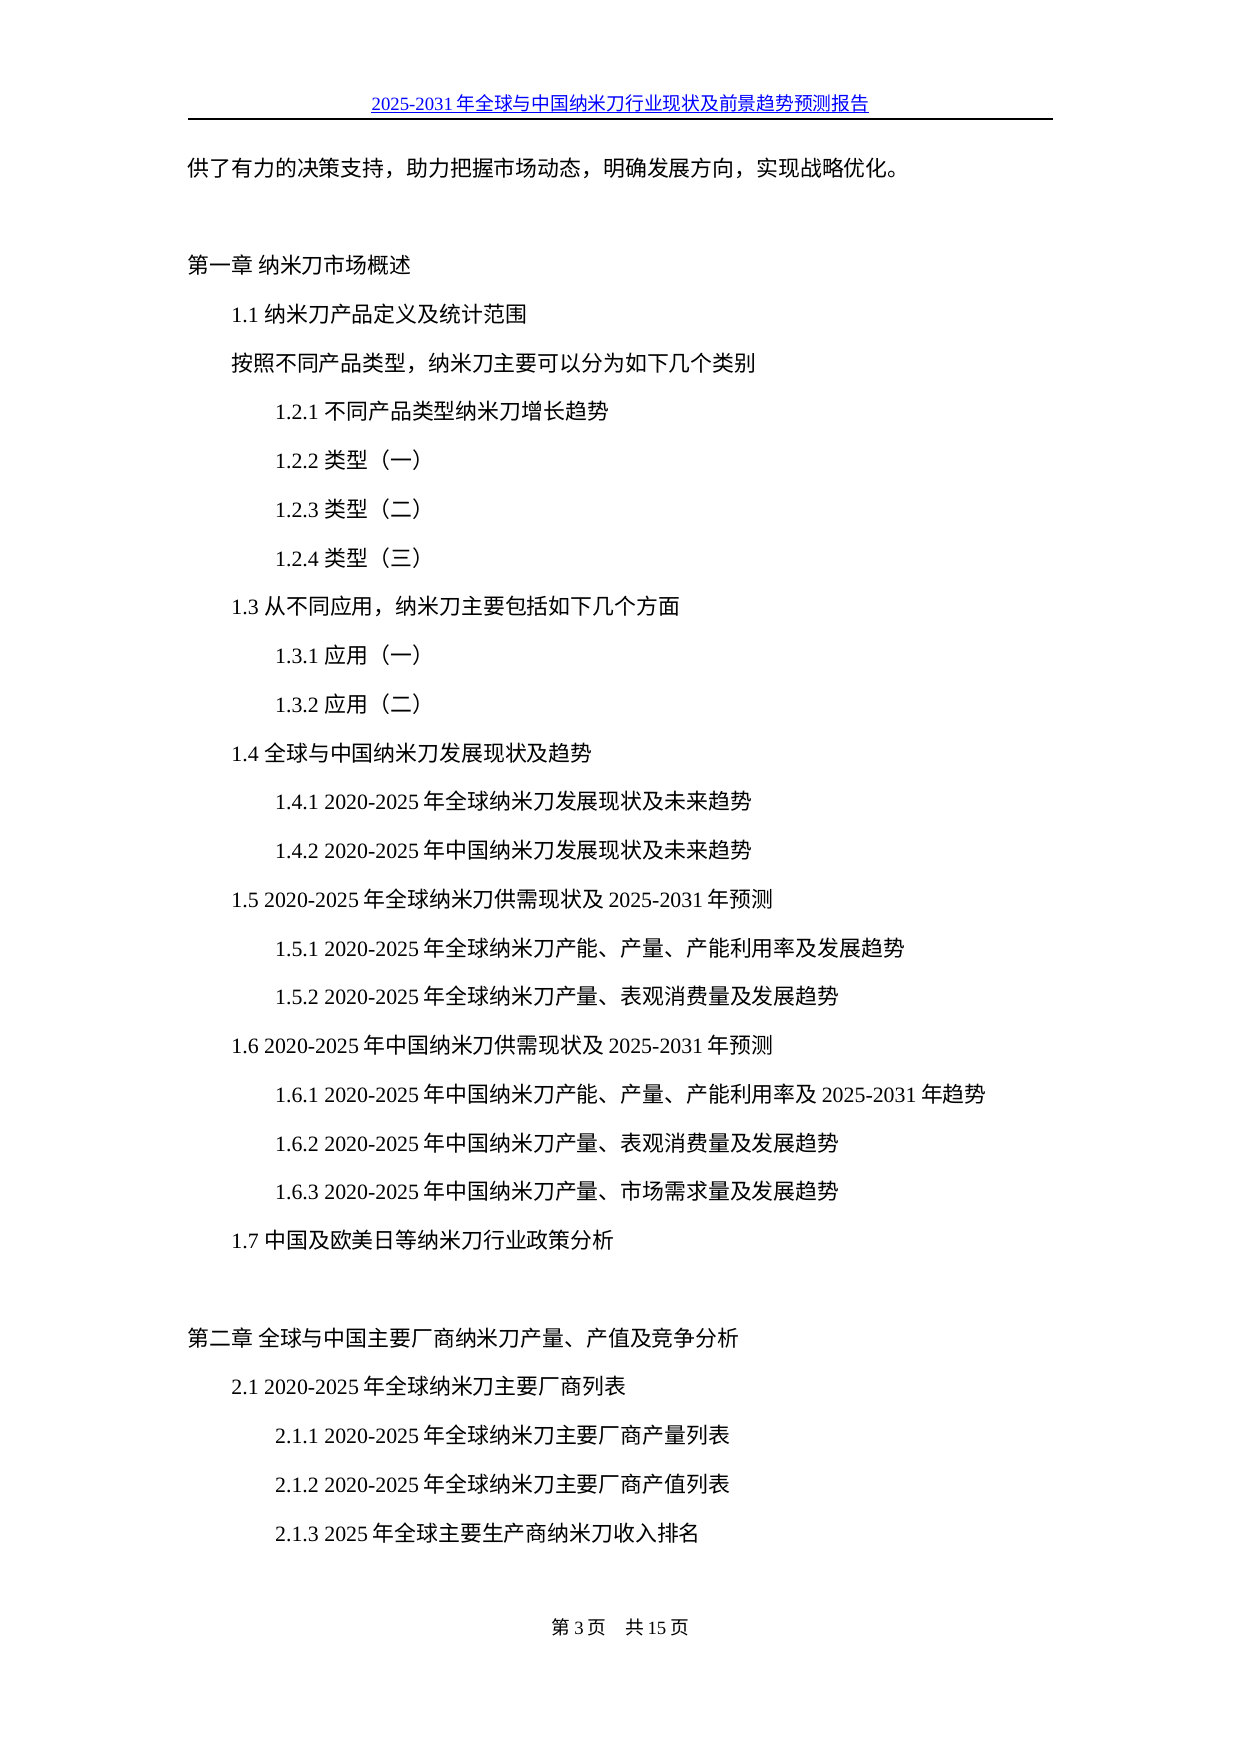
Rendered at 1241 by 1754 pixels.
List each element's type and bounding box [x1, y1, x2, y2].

text [187, 150, 1053, 1548]
